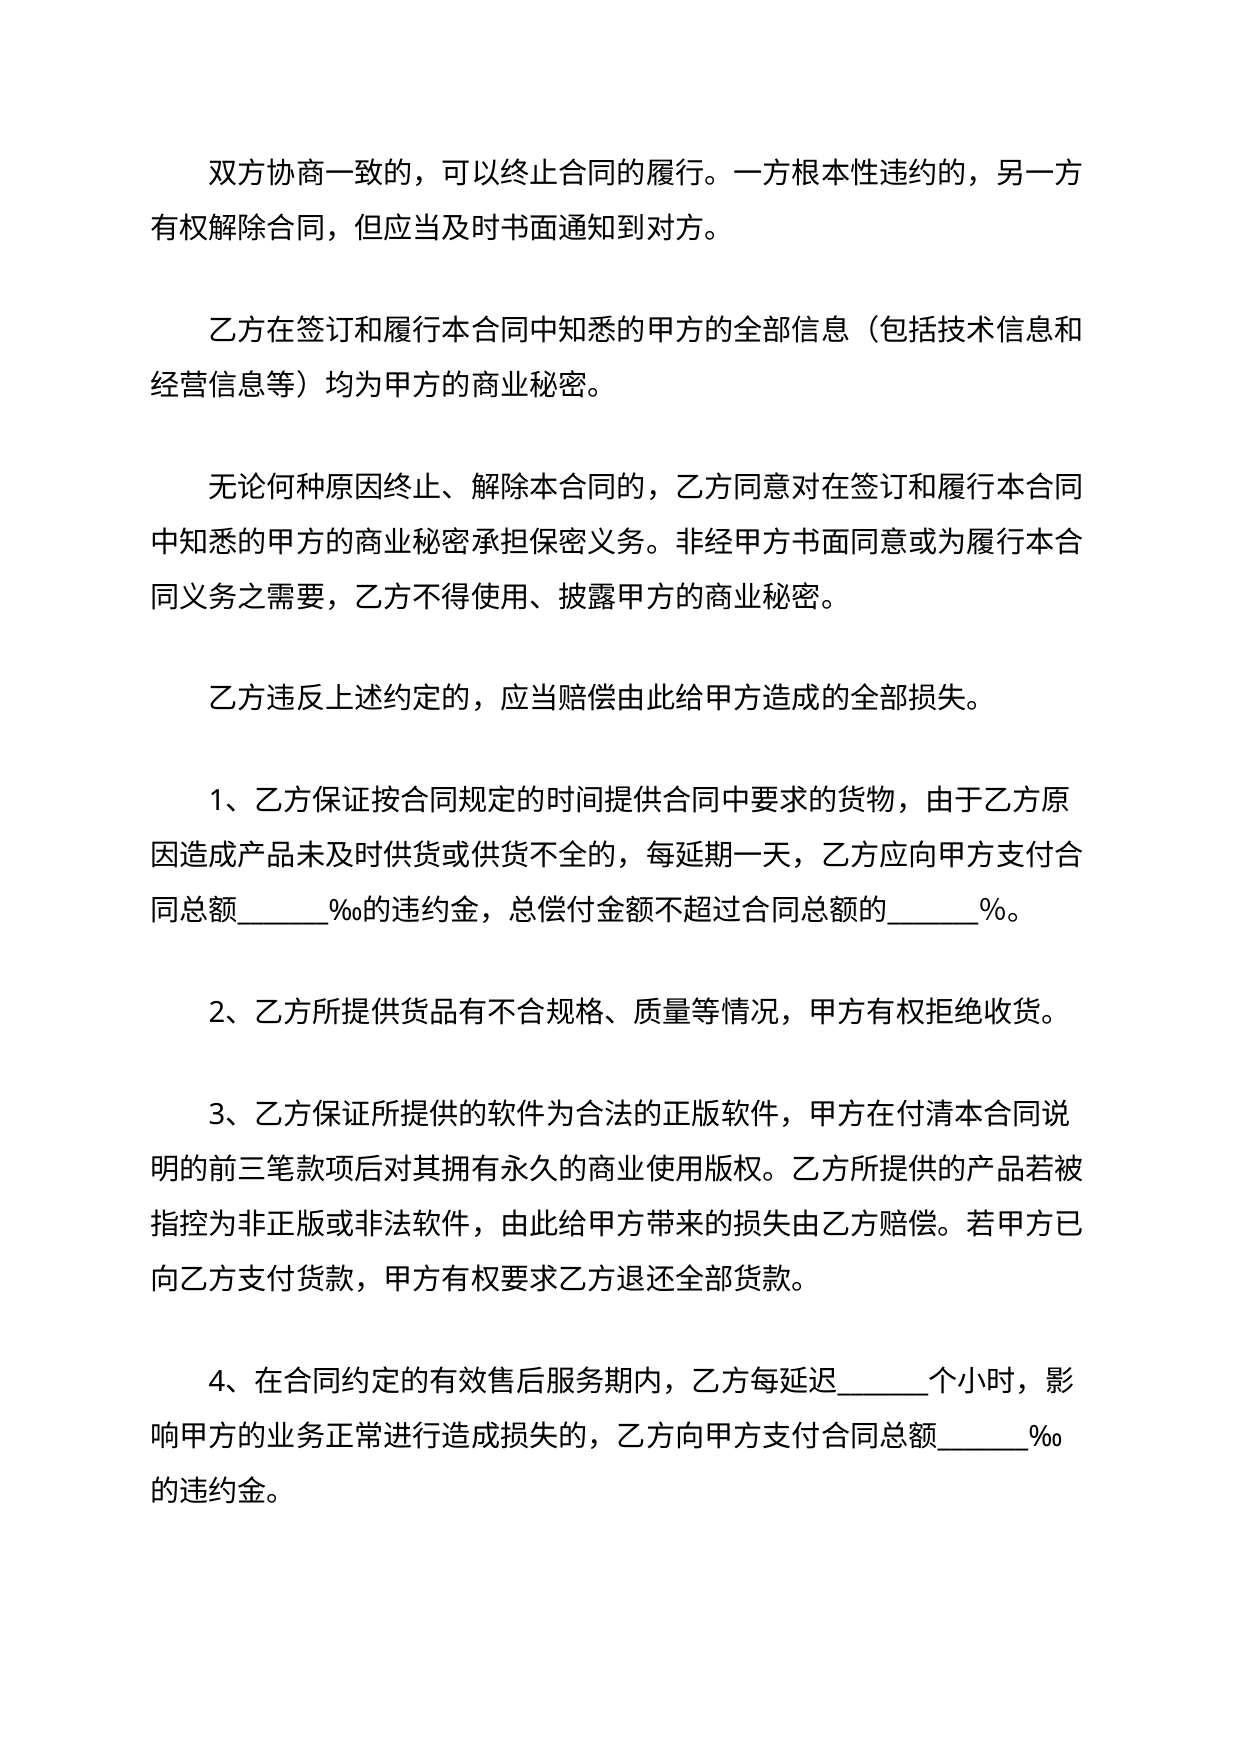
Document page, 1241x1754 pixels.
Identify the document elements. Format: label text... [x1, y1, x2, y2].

text 1、乙方保证按合同规定的时间提供合同中要求的货物，由于乙方原因造成产品未及时供货或供货不全的，每延期一天，乙方应向甲方支付合同总额_______‰的违约金，总偿付金额不超过合同总额的_______％。 [150, 777, 1090, 929]
text 乙方在签订和履行本合同中知悉的甲方的全部信息（包括技术信息和经营信息等）均为甲方的商业秘密。 [150, 307, 1090, 404]
text 4、在合同约定的有效售后服务期内，乙方每延迟_______个小时，影响甲方的业务正常进行造成损失的，乙方向甲方支付合同总额_______‰的违约金。 [150, 1357, 1090, 1509]
text 无论何种原因终止、解除本合同的，乙方同意对在签订和履行本合同中知悉的甲方的商业秘密承担保密义务。非经甲方书面同意或为履行本合同义务之需要，乙方不得使用、披露甲方的商业秘密。 [150, 463, 1090, 615]
text 3、乙方保证所提供的软件为合法的正版软件，甲方在付清本合同说明的前三笔款项后对其拥有永久的商业使用版权。乙方所提供的产品若被指控为非正版或非法软件，由此给甲方带来的损失由乙方赔偿。若甲方已向乙方支付货款，甲方有权要求乙方退还全部货款。 [150, 1091, 1090, 1298]
text 乙方违反上述约定的，应当赔偿由此给甲方造成的全部损失。 [150, 675, 1090, 717]
text 2、乙方所提供货品有不合规格、质量等情况，甲方有权拒绝收货。 [150, 988, 1090, 1031]
text 双方协商一致的，可以终止合同的履行。一方根本性违约的，另一方有权解除合同，但应当及时书面通知到对方。 [150, 150, 1090, 247]
